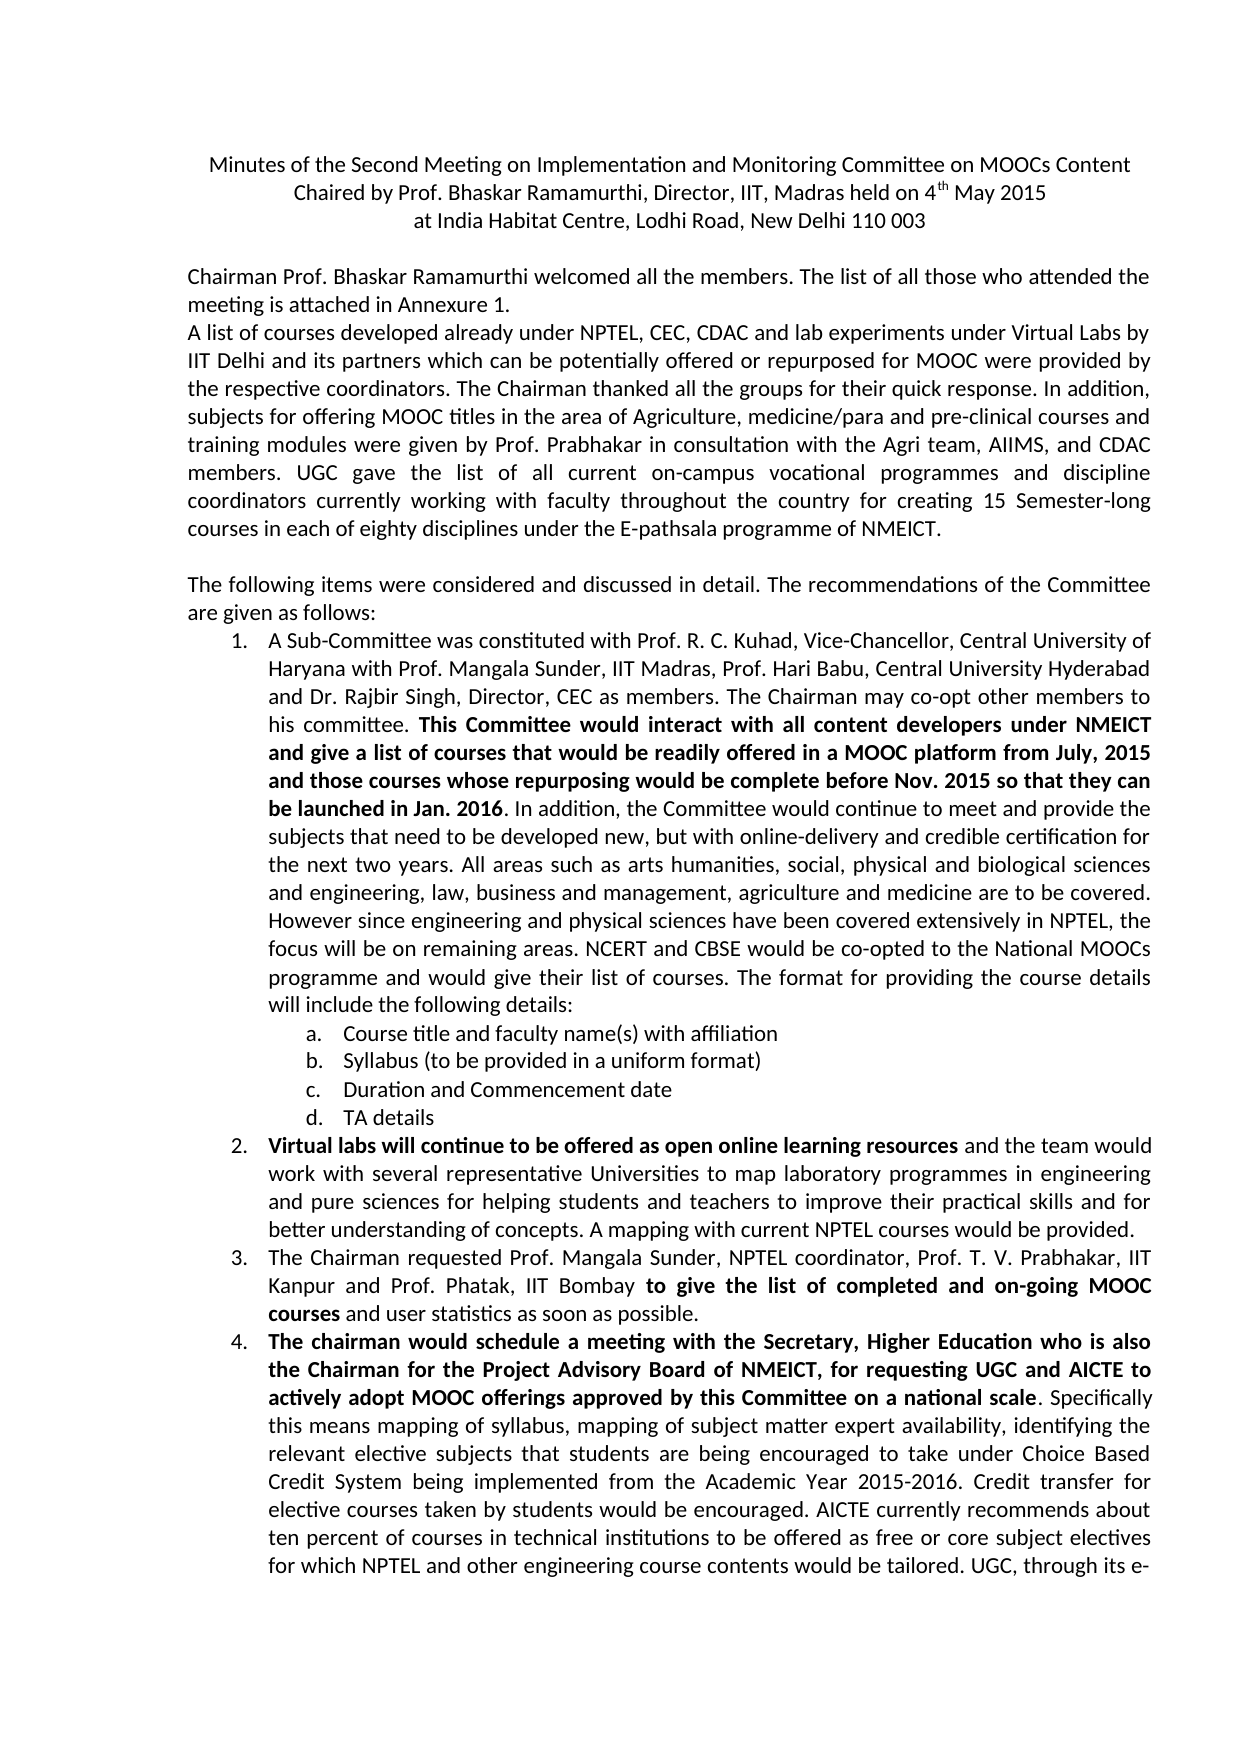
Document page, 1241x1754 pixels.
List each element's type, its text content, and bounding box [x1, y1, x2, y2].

text A list of courses developed already under NPTEL, CEC, CDAC and lab experiments under Virtual Labs by IIT Delhi and its partners which can be potentially offered or repurposed for MOOC were provided by the respective coordinators. The Chairman thanked all the groups for their quick response. In addition, subjects for offering MOOC titles in the area of Agriculture, medicine/para and pre-clinical courses and training modules were given by Prof. Prabhakar in consultation with the Agri team, AIIMS, and CDAC members. UGC gave the list of all current on-campus vocational programmes and discipline coordinators currently working with faculty throughout the country for creating 15 Semester-long courses in each of eighty disciplines under the E-pathsala programme of NMEICT. [187, 318, 1152, 542]
list Syllabus (to be provided in a uniform format) [306, 1047, 1152, 1075]
list A Sub-Committee was constituted with Prof. R. C. Kuhad, Vice-Chancellor, Central University of Haryana with Prof. Mangala Sunder, IIT Madras, Prof. Hari Babu, Central University Hyderabad and Dr. Rajbir Singh, Director, CEC as members. The Chairman may co-opt other members to his committee. This Committee would interact with all content developers under NMEICT and give a list of courses that would be readily offered in a MOOC platform from July, 2015 and those courses whose repurposing would be complete before Nov. 2015 so that they can be launched in Jan. 2016. In addition, the Committee would continue to meet and provide the subjects that need to be developed new, but with online-delivery and credible certification for the next two years. All areas such as arts humanities, social, physical and biological sciences and engineering, law, business and management, agriculture and medicine are to be covered. However since engineering and physical sciences have been covered extensively in NPTEL, the focus will be on remaining areas. NCERT and CBSE would be co-opted to the National MOOCs programme and would give their list of courses. The format for providing the course details will include the following details: [231, 626, 1152, 1019]
list The Chairman requested Prof. Mangala Sunder, NPTEL coordinator, Prof. T. V. Prabhakar, IIT Kanpur and Prof. Phatak, IIT Bombay to give the list of completed and on-going MOOC courses and user statistics as soon as possible. [231, 1243, 1152, 1327]
list Duration and Commencement date [306, 1075, 1152, 1103]
text Chaired by Prof. Bhaskar Ramamurthi, Director, IIT, Madras held on 4th May 2015 [187, 178, 1152, 206]
list Virtual labs will continue to be offered as open online learning resources and the team would work with several representative Universities to map laboratory programmes in engineering and pure sciences for helping students and teachers to improve their practical skills and for better understanding of concepts. A mapping with current NPTEL courses would be provided. [231, 1131, 1152, 1243]
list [231, 1327, 1152, 1579]
list TA details [306, 1103, 1152, 1131]
text at India Habitat Centre, Lodhi Road, New Delhi 110 003 [187, 206, 1152, 234]
text Minutes of the Second Meeting on Implementation and Monitoring Committee on MOOCs Content [187, 150, 1152, 178]
text Chairman Prof. Bhaskar Ramamurthi welcomed all the members. The list of all those who attended the meeting is attached in Annexure 1. [187, 262, 1152, 318]
text The following items were considered and discussed in detail. The recommendations of the Committee are given as follows: [187, 570, 1152, 626]
list Course title and faculty name(s) with affiliation [306, 1019, 1152, 1047]
